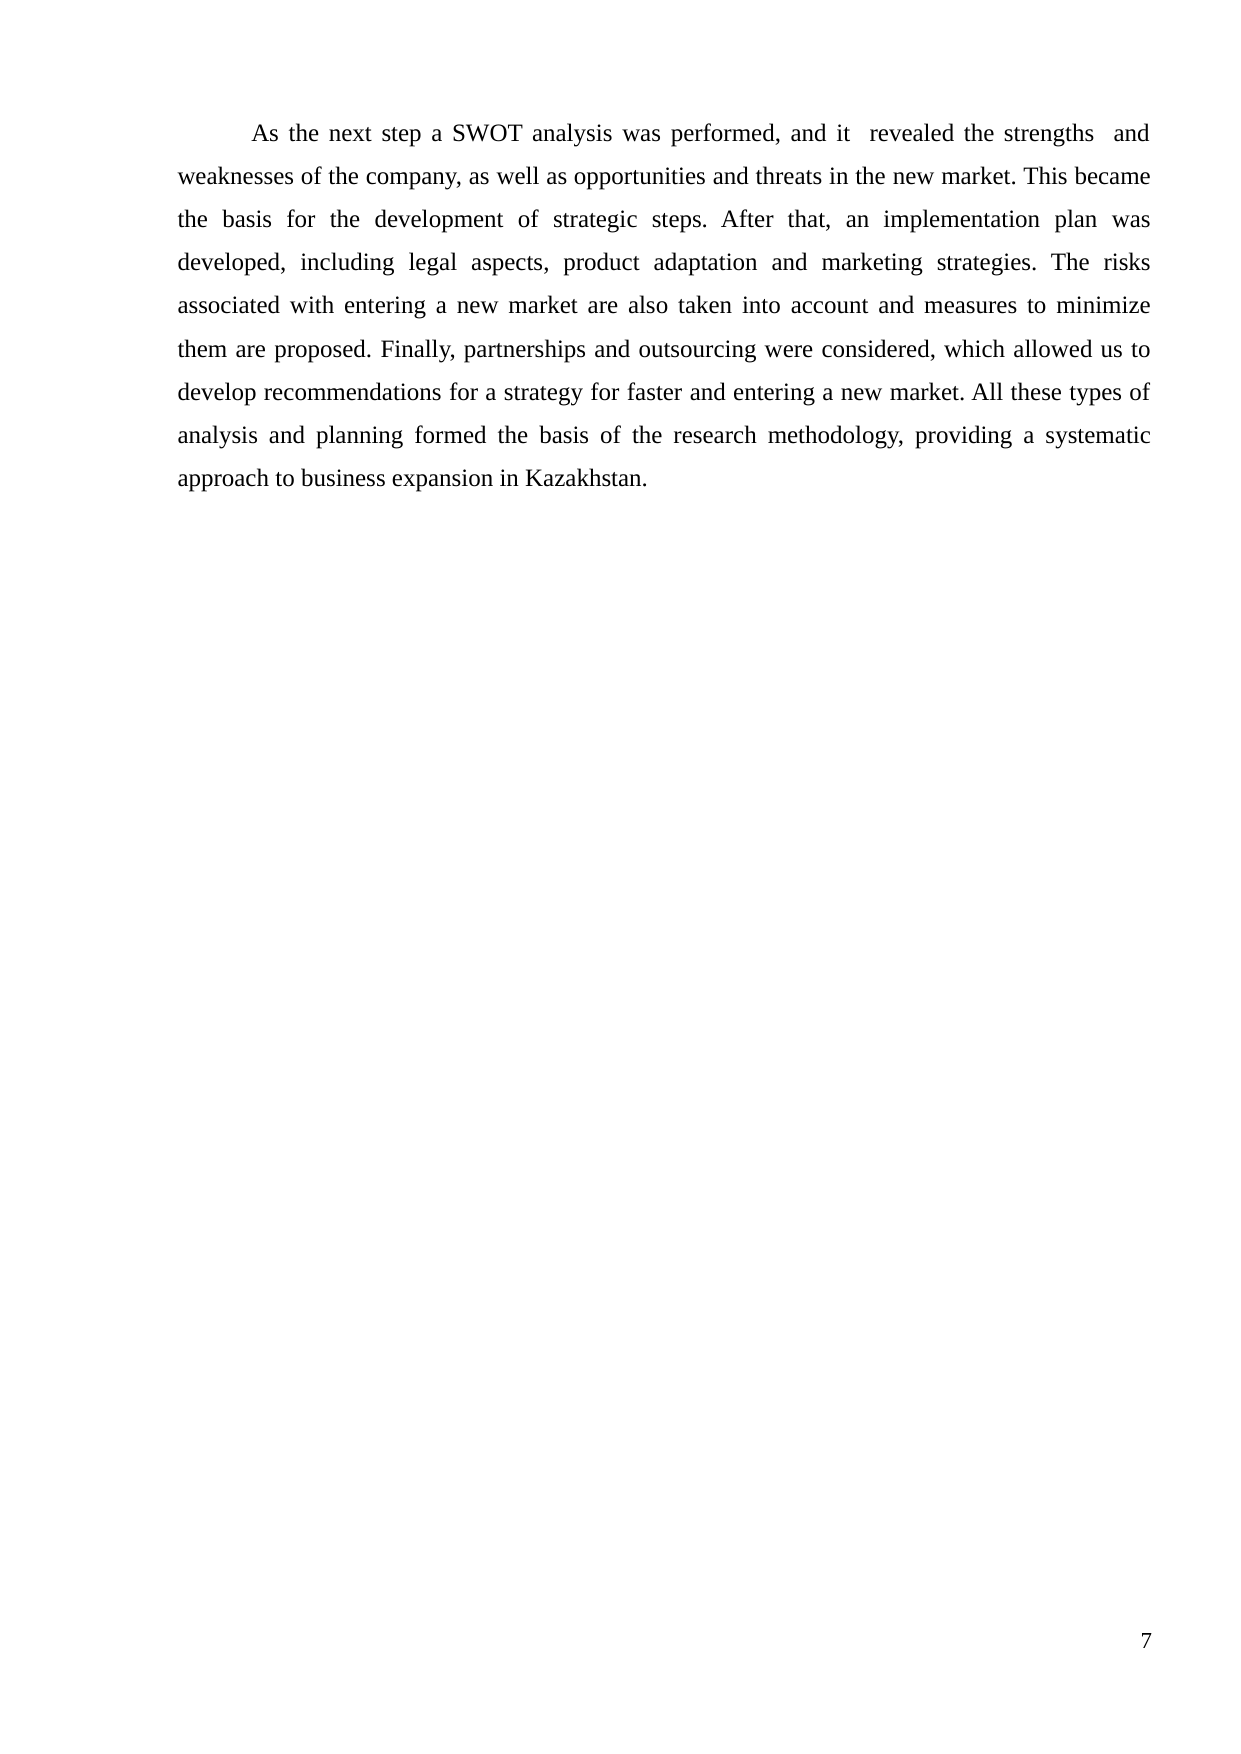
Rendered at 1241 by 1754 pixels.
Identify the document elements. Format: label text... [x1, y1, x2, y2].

text As the next step a SWOT analysis was performed, and it revealed the strengths and weaknesses of the company, as well as opportunities and threats in the new market. This became the basis for the development of strategic steps. After that, an implementation plan was developed, including legal aspects, product adaptation and marketing strategies. The risks associated with entering a new market are also taken into account and measures to minimize them are proposed. Finally, partnerships and outsourcing were considered, which allowed us to develop recommendations for a strategy for faster and entering a new market. All these types of analysis and planning formed the basis of the research methodology, providing a systematic approach to business expansion in Kazakhstan. [177, 118, 1152, 492]
